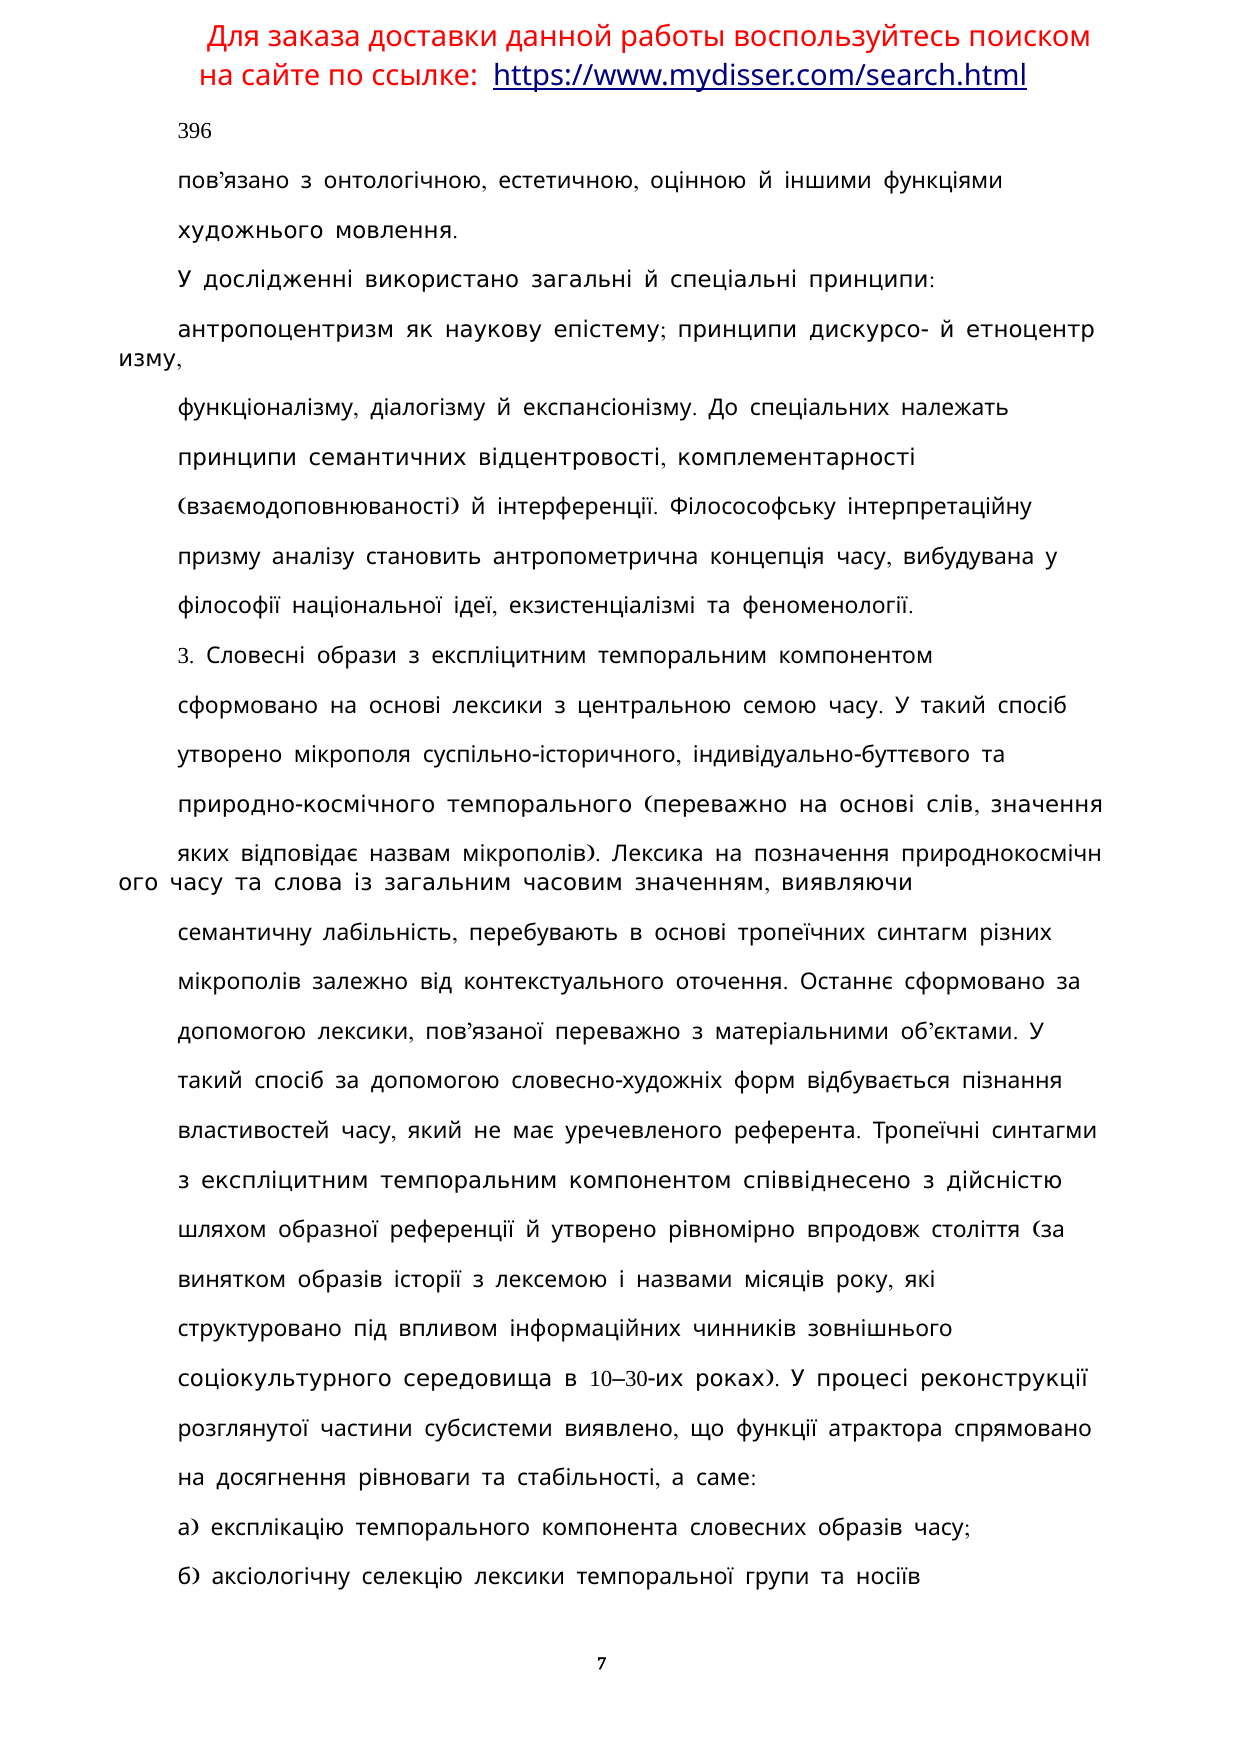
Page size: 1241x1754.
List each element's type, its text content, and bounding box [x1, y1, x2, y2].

text виняткомобразівісторіїзлексемоюіназвамимісяціврокуякі [118, 1263, 1107, 1292]
text розглянутоїчастинисубсистемивиявленощофункціїатрактораспрямовано [118, 1412, 1107, 1441]
text сформованонаосновілексикизцентральноюсемоючасуУтакийспосіб [118, 689, 1107, 718]
text функціоналізмудіалогізмуйекспансіонізмуДоспеціальнихналежать [118, 392, 1107, 420]
text взаємодоповнюваностійінтерференціїФілосософськуінтерпретаційну [118, 491, 1107, 519]
text принциписемантичнихвідцентровостікомплементарності [118, 441, 1107, 470]
text шляхомобразноїреференціїйутворенорівномірновпродовжстоліттяза [118, 1214, 1107, 1242]
text Удослідженнівикористанозагальнійспеціальніпринципи [118, 264, 1107, 292]
text семантичнулабільністьперебуваютьвосновітропеїчнихсинтагмрізних [118, 916, 1107, 945]
text призмуаналізустановитьантропометричнаконцепціячасувибудуванау [118, 540, 1107, 569]
text філософіїнаціональноїідеїекзистенціалізмітафеноменології [118, 590, 1107, 619]
text надосягненнярівновагитастабільностіасаме [118, 1462, 1107, 1490]
text якихвідповідаєназваммікрополівЛексиканапозначенняприроднокосмічногочасутасловаіззагальнимчасовимзначеннямвиявляючи [118, 838, 1107, 895]
text аексплікаціютемпоральногокомпонентасловеснихобразівчасу [118, 1511, 1107, 1540]
text  [118, 115, 1107, 144]
text Словесніобразизекспліцитнимтемпоральнимкомпонентом [118, 639, 1107, 668]
text мікрополівзалежновідконтекстуальногооточенняОстаннєсформованоза [118, 966, 1107, 994]
text зекспліцитнимтемпоральнимкомпонентомспіввіднесеноздійсністю [118, 1164, 1107, 1193]
text природнокосмічноготемпоральногопереважнонаосновіслівзначення [118, 788, 1107, 817]
text пов’язанозонтологічноюестетичноюоцінноюйіншимифункціями [118, 164, 1107, 193]
text структурованопідвпливомінформаційнихчинниківзовнішнього [118, 1313, 1107, 1342]
text допомогоюлексикипов’язаноїпереважнозматеріальнимиоб’єктамиУ [118, 1015, 1107, 1044]
text утвореномікрополясуспільноісторичногоіндивідуальнобуттєвогота [118, 739, 1107, 767]
text соціокультурногосередовищав–ихрокахУпроцесіреконструкції [118, 1362, 1107, 1391]
text антропоцентризмякнауковуепістемупринципидискурсойетноцентризму [118, 313, 1107, 371]
text художньогомовлення [118, 214, 1107, 243]
text баксіологічнуселекціюлексикитемпоральноїгрупитаносіїв [118, 1561, 1107, 1589]
text властивостейчасуякийнемаєуречевленогореферентаТропеїчнісинтагми [118, 1114, 1107, 1143]
text такийспосібзадопомогоюсловеснохудожніхформвідбуваєтьсяпізнання [118, 1065, 1107, 1094]
